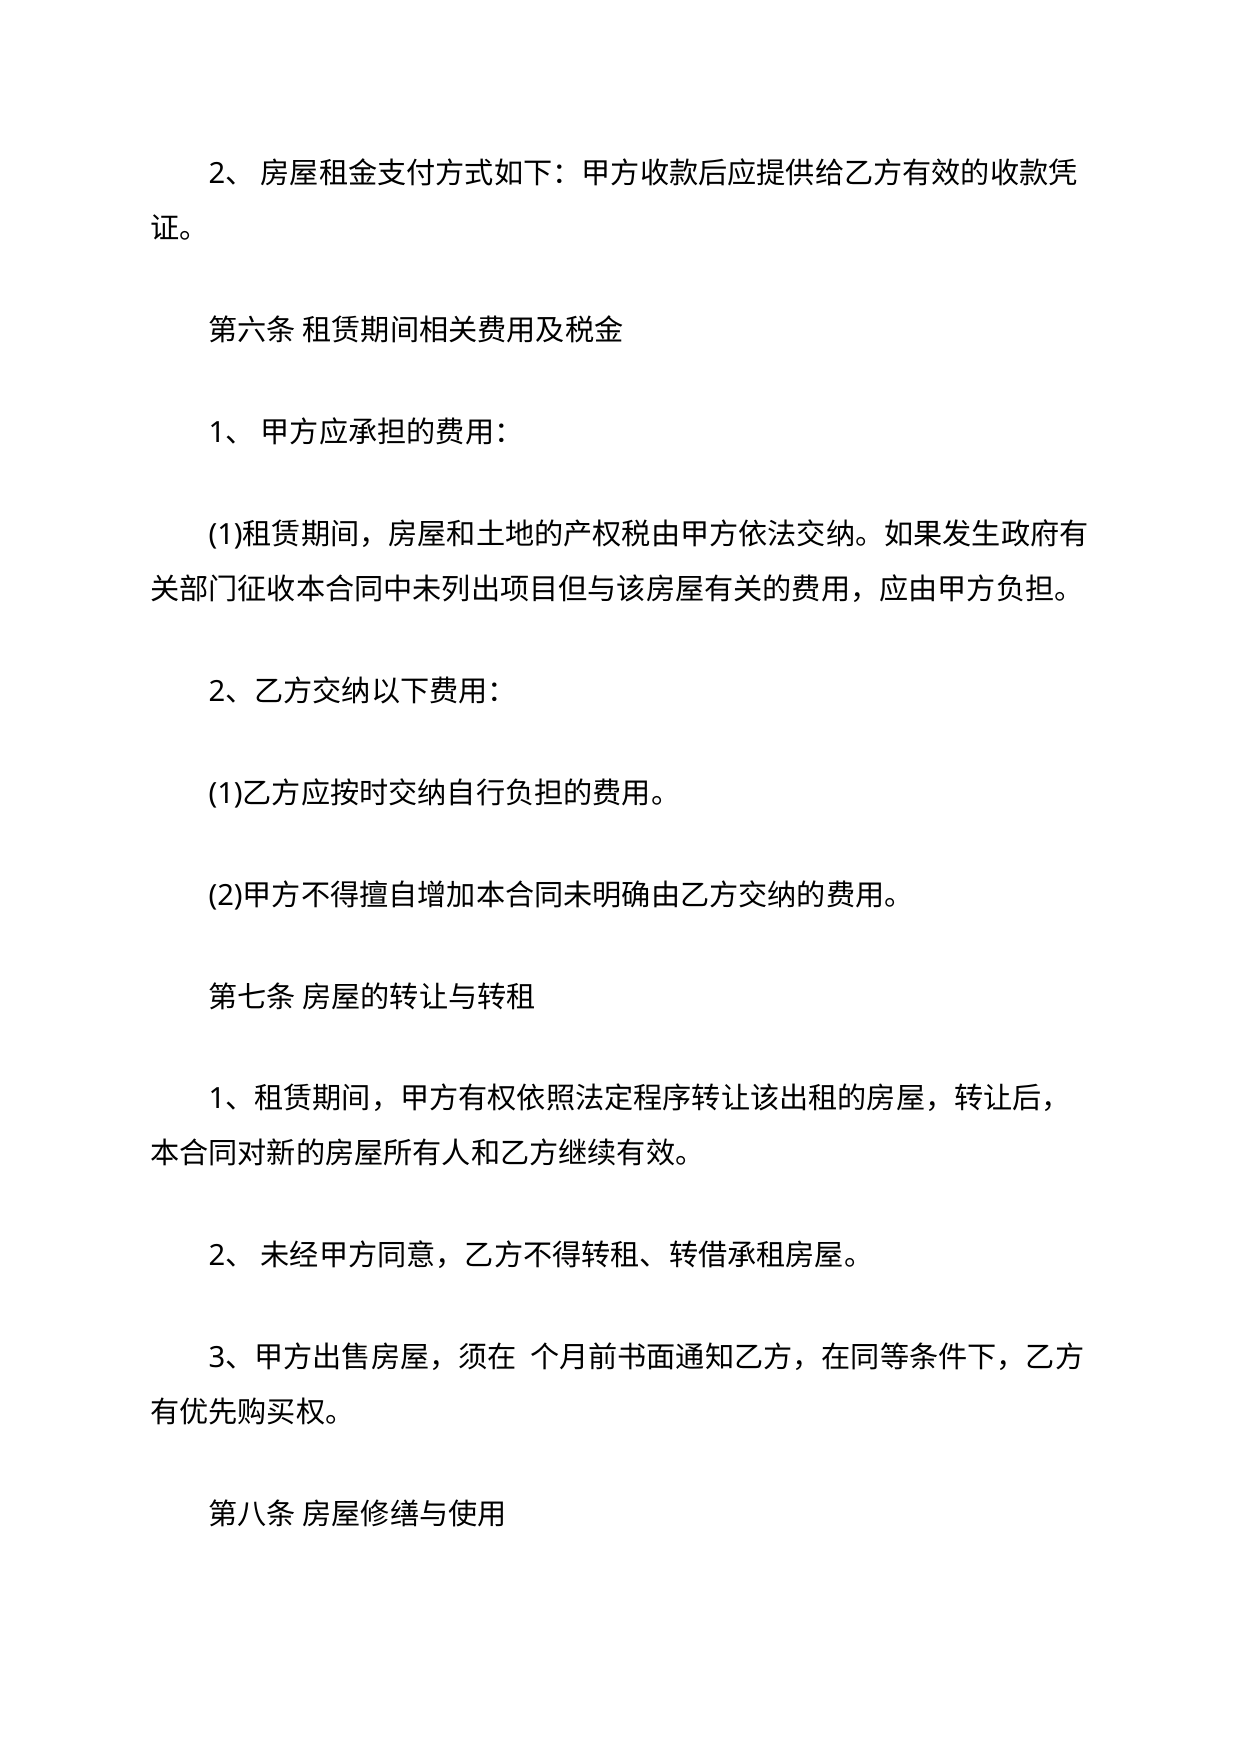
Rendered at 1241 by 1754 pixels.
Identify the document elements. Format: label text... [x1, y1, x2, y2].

text (2)甲方不得擅自增加本合同未明确由乙方交纳的费用。 [150, 871, 1090, 914]
text 第七条 房屋的转让与转租 [150, 973, 1090, 1016]
text 3、甲方出售房屋，须在 个月前书面通知乙方，在同等条件下，乙方有优先购买权。 [150, 1334, 1090, 1431]
text (1)租赁期间，房屋和土地的产权税由甲方依法交纳。如果发生政府有关部门征收本合同中未列出项目但与该房屋有关的费用，应由甲方负担。 [150, 511, 1090, 608]
text (1)乙方应按时交纳自行负担的费用。 [150, 769, 1090, 812]
text 2、乙方交纳以下费用： [150, 667, 1090, 710]
text 第八条 房屋修缮与使用 [150, 1491, 1090, 1533]
text 1、租赁期间，甲方有权依照法定程序转让该出租的房屋，转让后，本合同对新的房屋所有人和乙方继续有效。 [150, 1075, 1090, 1172]
text 2、 未经甲方同意，乙方不得转租、转借承租房屋。 [150, 1232, 1090, 1274]
text 第六条 租赁期间相关费用及税金 [150, 307, 1090, 349]
text 2、 房屋租金支付方式如下：甲方收款后应提供给乙方有效的收款凭证。 [150, 150, 1090, 247]
text 1、 甲方应承担的费用： [150, 408, 1090, 451]
